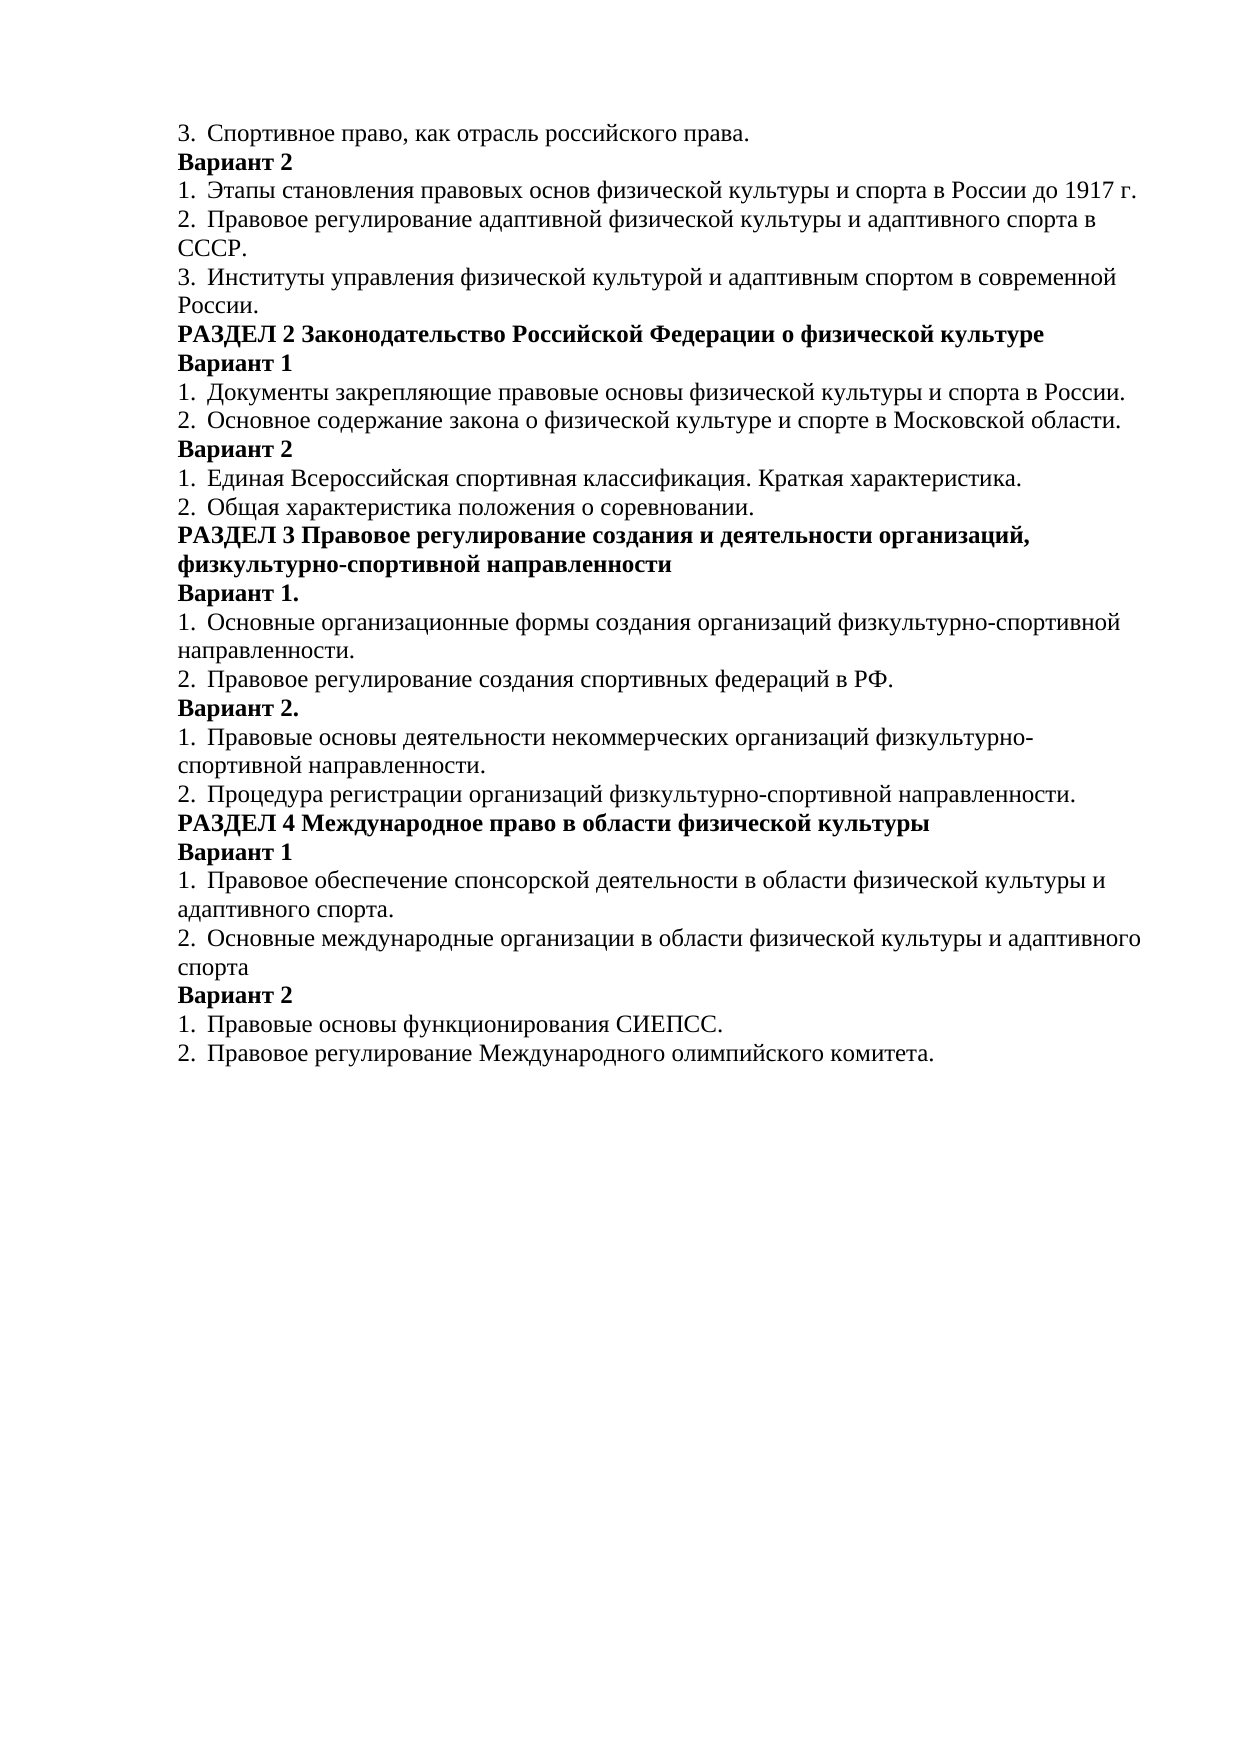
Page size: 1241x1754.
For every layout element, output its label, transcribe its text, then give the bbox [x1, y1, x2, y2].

list Основные организационные формы создания организаций физкультурно-спортивной направленности. [177, 607, 1152, 664]
list Правовое регулирование Международного олимпийского комитета. [177, 1038, 1152, 1067]
text Вариант 1. [177, 578, 1152, 607]
text РАЗДЕЛ 2 Законодательство Российской Федерации о физической культуре [177, 319, 1152, 348]
list Основное содержание закона о физической культуре и спорте в Московской области. [177, 406, 1152, 434]
text Вариант 2 [177, 981, 1152, 1009]
text Вариант 2 [177, 147, 1152, 176]
list Этапы становления правовых основ физической культуры и спорта в России до 1917 г. [177, 176, 1152, 204]
list Институты управления физической культурой и адаптивным спортом в современной России. [177, 262, 1152, 319]
list Правовые основы деятельности некоммерческих организаций физкультурно-спортивной направленности. [177, 722, 1152, 779]
list Документы закрепляющие правовые основы физической культуры и спорта в России. [177, 377, 1152, 406]
text Вариант 2 [177, 434, 1152, 463]
list Правовые основы функционирования СИЕПСС. [177, 1009, 1152, 1038]
list Спортивное право, как отрасль российского права. [177, 118, 1152, 147]
text РАЗДЕЛ 4 Международное право в области физической культуры [177, 808, 1152, 837]
text Вариант 1 [177, 348, 1152, 377]
text РАЗДЕЛ 3 Правовое регулирование создания и деятельности организаций, физкультурно-спортивной направленности [177, 521, 1152, 578]
list Правовое обеспечение спонсорской деятельности в области физической культуры и адаптивного спорта. [177, 866, 1152, 923]
text Вариант 2. [177, 693, 1152, 722]
list Процедура регистрации организаций физкультурно-спортивной направленности. [177, 779, 1152, 808]
list Общая характеристика положения о соревновании. [177, 492, 1152, 521]
list Правовое регулирование создания спортивных федераций в РФ. [177, 664, 1152, 693]
list Основные международные организации в области физической культуры и адаптивного спорта [177, 923, 1152, 981]
text Вариант 1 [177, 837, 1152, 866]
list Единая Всероссийская спортивная классификация. Краткая характеристика. [177, 463, 1152, 492]
list Правовое регулирование адаптивной физической культуры и адаптивного спорта в СССР. [177, 204, 1152, 262]
